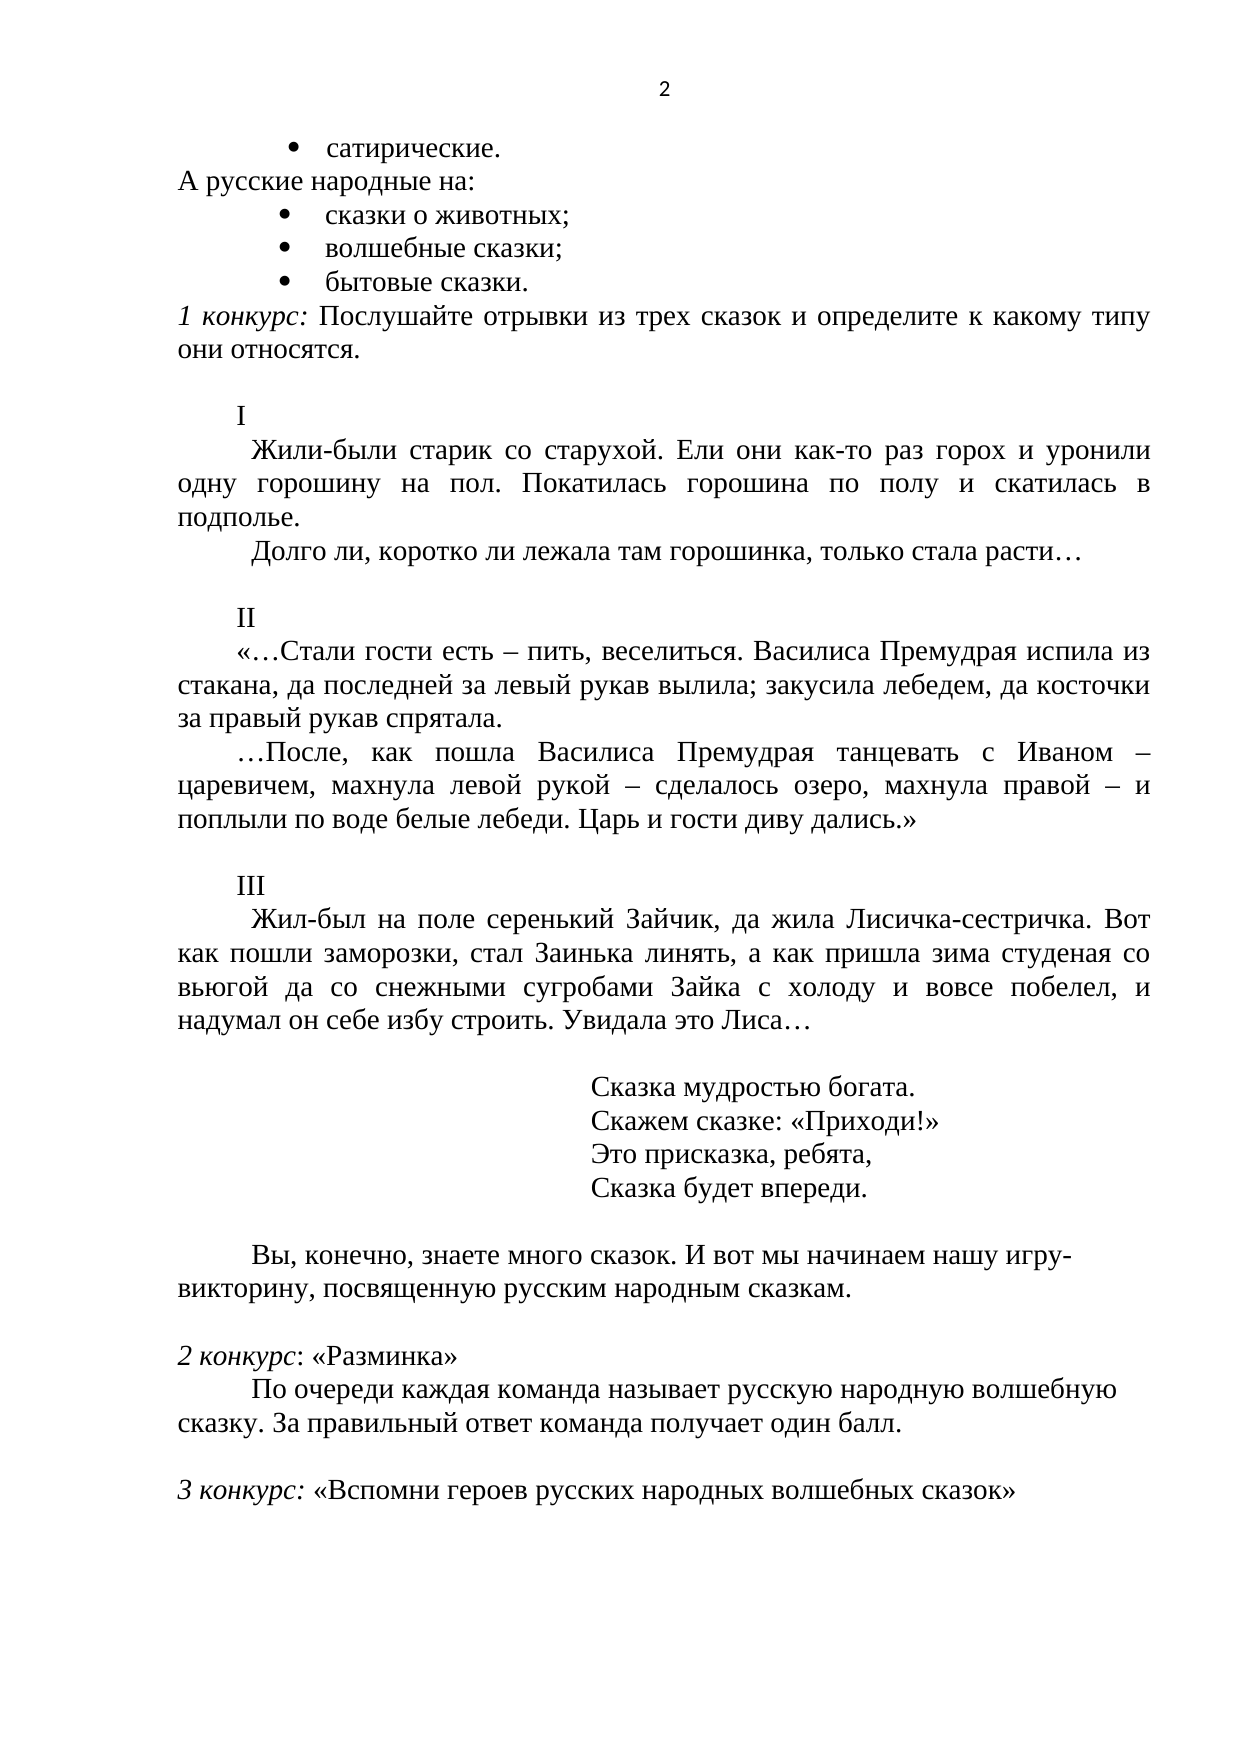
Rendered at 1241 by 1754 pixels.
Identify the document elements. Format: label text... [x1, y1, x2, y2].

list Долго ли, коротко ли лежала там горошинка, только стала расти… [177, 533, 1152, 566]
list По очереди каждая команда называет русскую народную волшебную сказку. За правильный ответ команда получает один балл. [177, 1371, 1152, 1438]
list Скажем сказке: «Приходи!» [591, 1103, 1152, 1136]
list …После, как пошла Василиса Премудрая танцевать с Иваном – царевичем, махнула левой рукой – сделалось озеро, махнула правой – и поплыли по воде белые лебеди. Царь и гости диву дались.» [177, 734, 1152, 834]
list Вы, конечно, знаете много сказок. И вот мы начинаем нашу игру-викторину, посвященную русским народным сказкам. [177, 1237, 1152, 1304]
list А русские народные на: [177, 163, 1152, 197]
list Жил-был на поле серенький Зайчик, да жила Лисичка-сестричка. Вот как пошли заморозки, стал Заинька линять, а как пришла зима студеная со вьюгой да со снежными сугробами Зайка с холоду и вовсе побелел, и надумал он себе избу строить. Увидала это Лиса… [177, 902, 1152, 1036]
list «…Стали гости есть – пить, веселиться. Василиса Премудрая испила из стакана, да последней за левый рукав вылила; закусила лебедем, да косточки за правый рукав спрятала. [177, 633, 1152, 734]
list волшебные сказки; [279, 231, 1152, 264]
list бытовые сказки. [279, 264, 1152, 298]
list 3 конкурс: «Вспомни героев русских народных волшебных сказок» [177, 1472, 1152, 1505]
list Это присказка, ребята, [591, 1136, 1152, 1170]
list 1 конкурс: Послушайте отрывки из трех сказок и определите к какому типу они относятся. [177, 298, 1152, 365]
list Сказка мудростью богата. [591, 1069, 1152, 1103]
list I [236, 398, 1152, 432]
list сказки о животных; [279, 197, 1152, 231]
list Жили-были старик со старухой. Ели они как-то раз горох и уронили одну горошину на пол. Покатилась горошина по полу и скатилась в подполье. [177, 432, 1152, 533]
list 2 конкурс: «Разминка» [177, 1338, 1152, 1371]
list Сказка будет впереди. [591, 1170, 1152, 1203]
list II [177, 600, 1152, 633]
list сатирические. [288, 130, 1152, 163]
list III [177, 868, 1152, 902]
